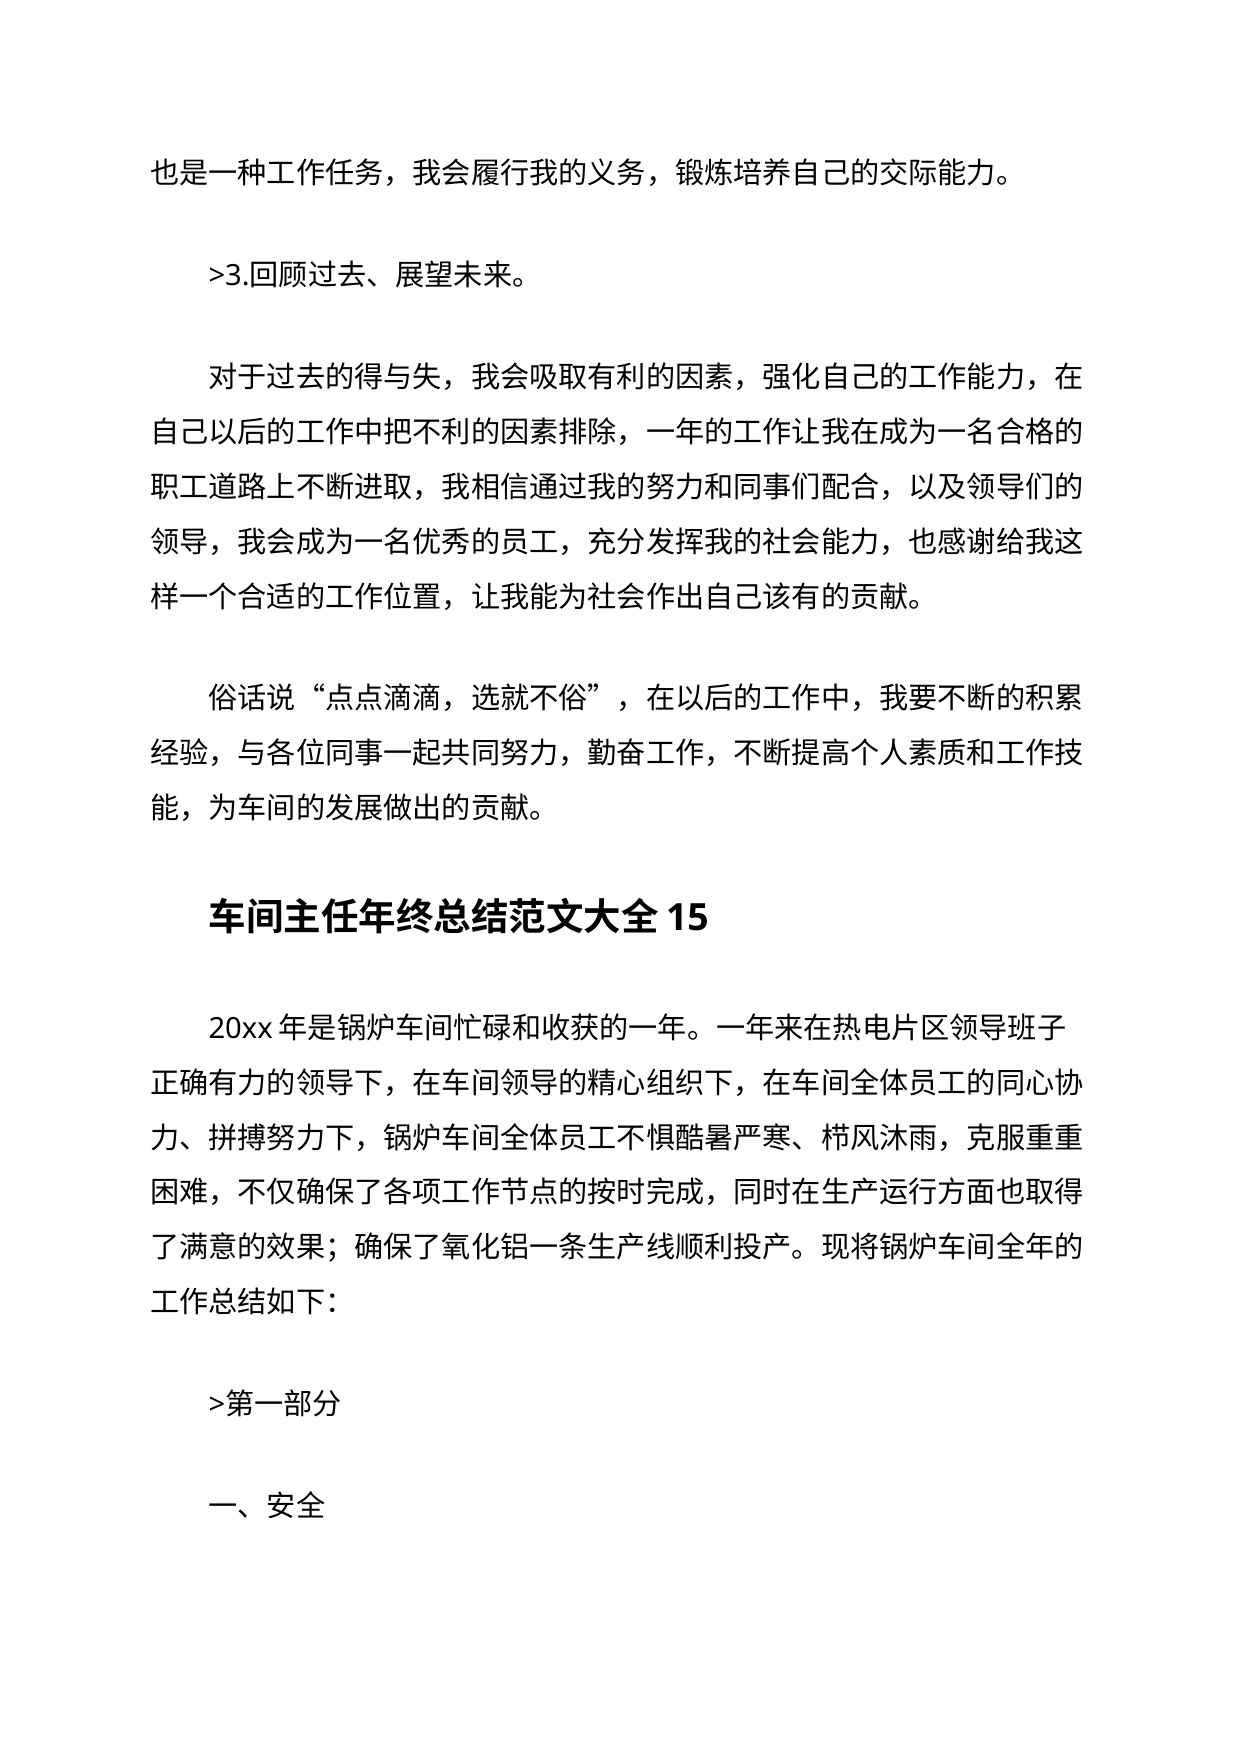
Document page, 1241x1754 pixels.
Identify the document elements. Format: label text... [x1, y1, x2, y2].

text >第一部分 [150, 1381, 1090, 1423]
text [150, 150, 1090, 192]
text 车间主任年终总结范文大全15 [150, 887, 1090, 941]
text 一、安全 [150, 1483, 1090, 1525]
text 俗话说“点点滴滴，选就不俗”，在以后的工作中，我要不断的积累经验，与各位同事一起共同努力，勤奋工作，不断提高个人素质和工作技能，为车间的发展做出的贡献。 [150, 675, 1090, 827]
text 20xx年是锅炉车间忙碌和收获的一年。一年来在热电片区领导班子正确有力的领导下，在车间领导的精心组织下，在车间全体员工的同心协力、拼搏努力下，锅炉车间全体员工不惧酷暑严寒、栉风沐雨，克服重重困难，不仅确保了各项工作节点的按时完成，同时在生产运行方面也取得了满意的效果；确保了氧化铝一条生产线顺利投产。现将锅炉车间全年的工作总结如下： [150, 1004, 1090, 1321]
text >3.回顾过去、展望未来。 [150, 252, 1090, 294]
text 对于过去的得与失，我会吸取有利的因素，强化自己的工作能力，在自己以后的工作中把不利的因素排除，一年的工作让我在成为一名合格的职工道路上不断进取，我相信通过我的努力和同事们配合，以及领导们的领导，我会成为一名优秀的员工，充分发挥我的社会能力，也感谢给我这样一个合适的工作位置，让我能为社会作出自己该有的贡献。 [150, 354, 1090, 616]
